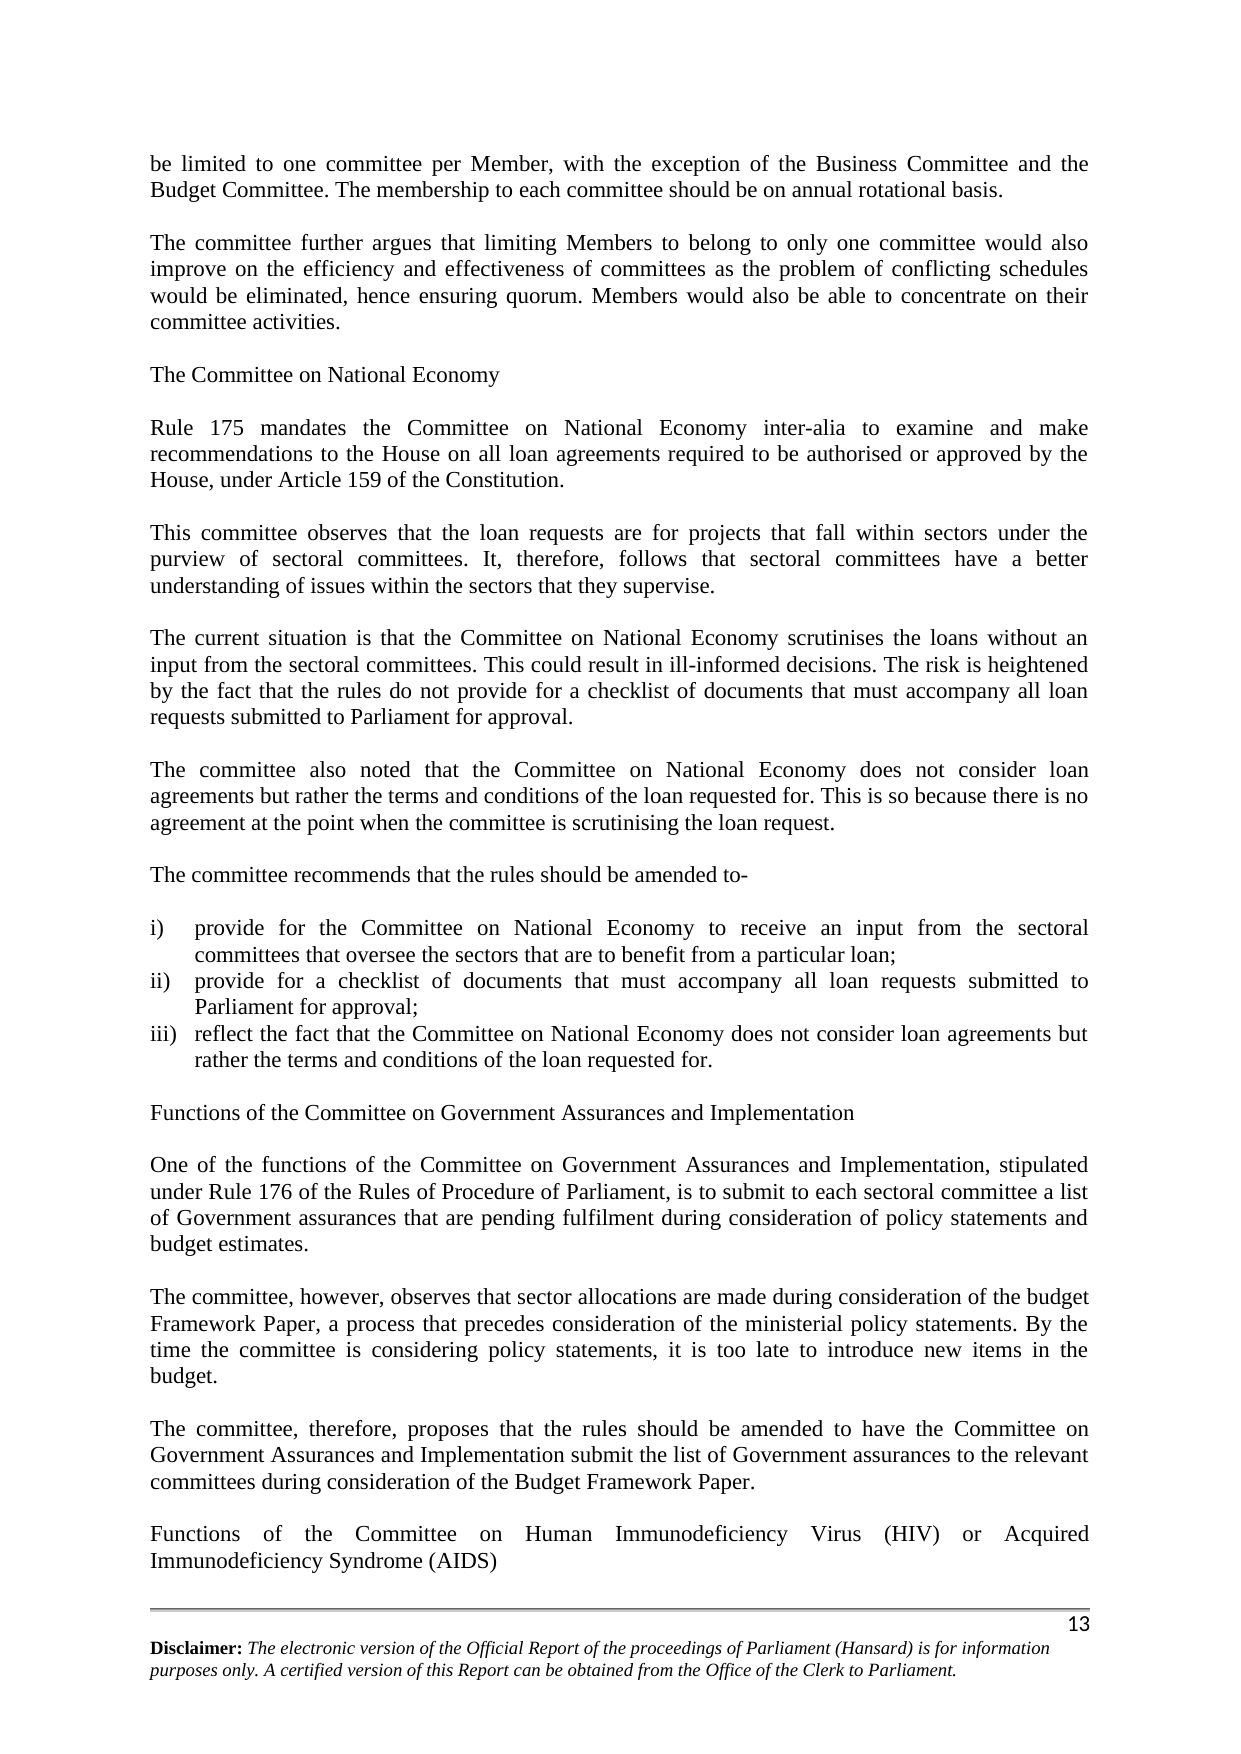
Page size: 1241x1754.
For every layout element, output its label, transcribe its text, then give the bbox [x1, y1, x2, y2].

text The committee also noted that the Committee on National Economy does not consider loan agreements but rather the terms and conditions of the loan requested for. This is so because there is no agreement at the point when the committee is scrutinising the loan request. [150, 756, 1090, 835]
text Rule 175 mandates the Committee on National Economy inter-alia to examine and make recommendations to the House on all loan agreements required to be authorised or approved by the House, under Article 159 of the Constitution. [150, 413, 1090, 493]
text iii) reflect the fact that the Committee on National Economy does not consider loan agreements but rather the terms and conditions of the loan requested for. [150, 1020, 1090, 1072]
text The committee recommends that the rules should be amended to- [150, 862, 1090, 888]
text This committee observes that the loan requests are for projects that fall within sectors under the purview of sectoral committees. It, therefore, follows that sectoral committees have a better understanding of issues within the sectors that they supervise. [150, 519, 1090, 598]
text ii) provide for a checklist of documents that must accompany all loan requests submitted to Parliament for approval; [150, 967, 1090, 1020]
text The committee further argues that limiting Members to belong to only one committee would also improve on the efficiency and effectiveness of committees as the problem of conflicting schedules would be eliminated, hence ensuring quorum. Members would also be able to concentrate on their committee activities. [150, 229, 1090, 334]
text i) provide for the Committee on National Economy to receive an input from the sectoral committees that oversee the sectors that are to benefit from a particular loan; [150, 914, 1090, 967]
text The committee, therefore, proposes that the rules should be amended to have the Committee on Government Assurances and Implementation submit the list of Government assurances to the relevant committees during consideration of the Budget Framework Paper. [150, 1415, 1090, 1494]
text Functions of the Committee on Government Assurances and Implementation [150, 1099, 1090, 1125]
text The committee, however, observes that sector allocations are made during consideration of the budget Framework Paper, a process that precedes consideration of the ministerial policy statements. By the time the committee is considering policy statements, it is too late to introduce new items in the budget. [150, 1283, 1090, 1389]
text One of the functions of the Committee on Government Assurances and Implementation, stipulated under Rule 176 of the Rules of Procedure of Parliament, is to submit to each sectoral committee a list of Government assurances that are pending fulfilment during consideration of policy statements and budget estimates. [150, 1151, 1090, 1257]
text Functions of the Committee on Human Immunodeficiency Virus (HIV) or Acquired Immunodeficiency Syndrome (AIDS) [150, 1520, 1090, 1573]
text The Committee on National Economy [150, 361, 1090, 387]
text The current situation is that the Committee on National Economy scrutinises the loans without an input from the sectoral committees. This could result in ill-informed decisions. The risk is heightened by the fact that the rules do not provide for a checklist of documents that must accompany all loan requests submitted to Parliament for approval. [150, 624, 1090, 730]
picture [150, 1608, 1090, 1612]
